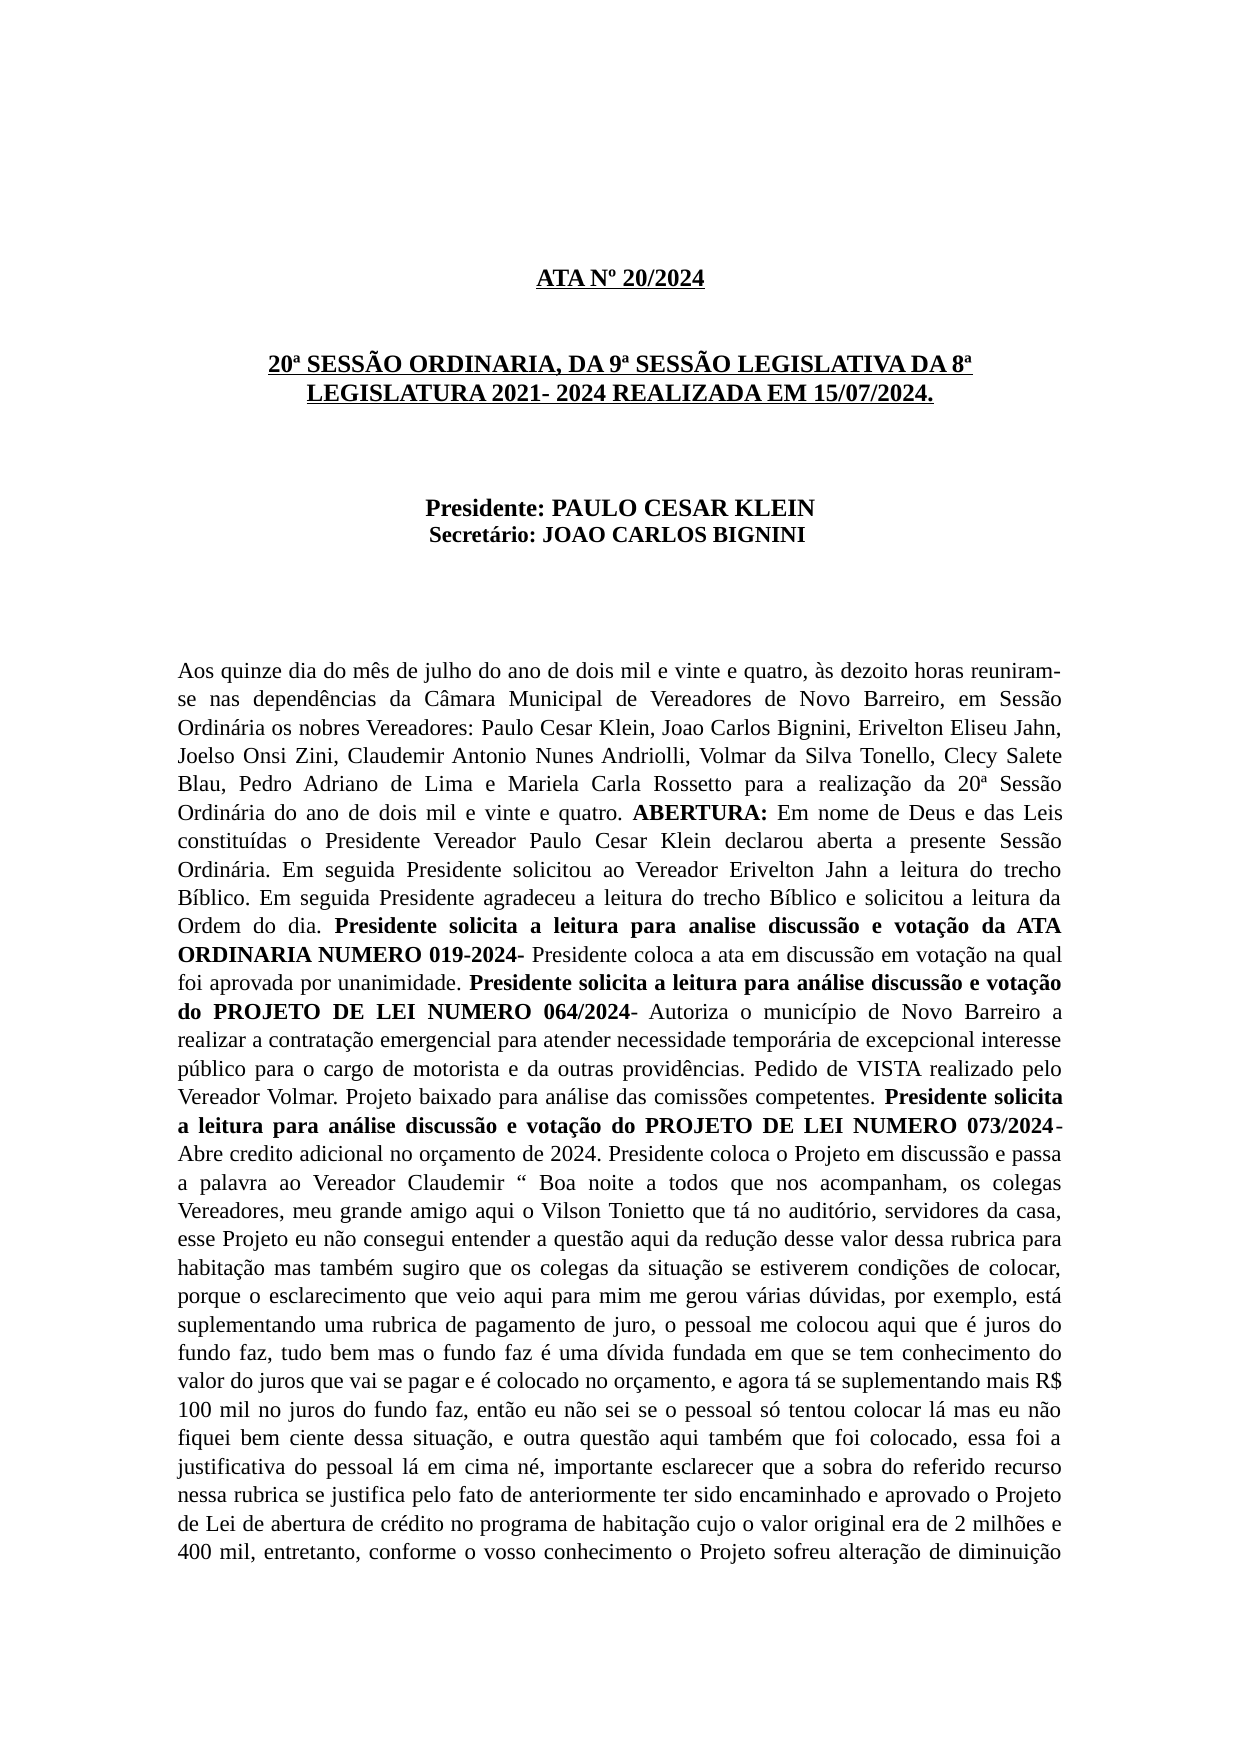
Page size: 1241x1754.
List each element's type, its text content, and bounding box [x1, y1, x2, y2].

text Presidente: PAULO CESAR KLEIN [177, 493, 1063, 521]
text 20ª SESSÃO ORDINARIA, DA 9ª SESSÃO LEGISLATIVA DA 8ª LEGISLATURA 2021- 2024 REALIZADA EM 15/07/2024. [177, 349, 1063, 406]
text Secretário: JOAO CARLOS BIGNINI [177, 521, 1063, 548]
text ATA Nº 20/2024 [177, 263, 1063, 291]
